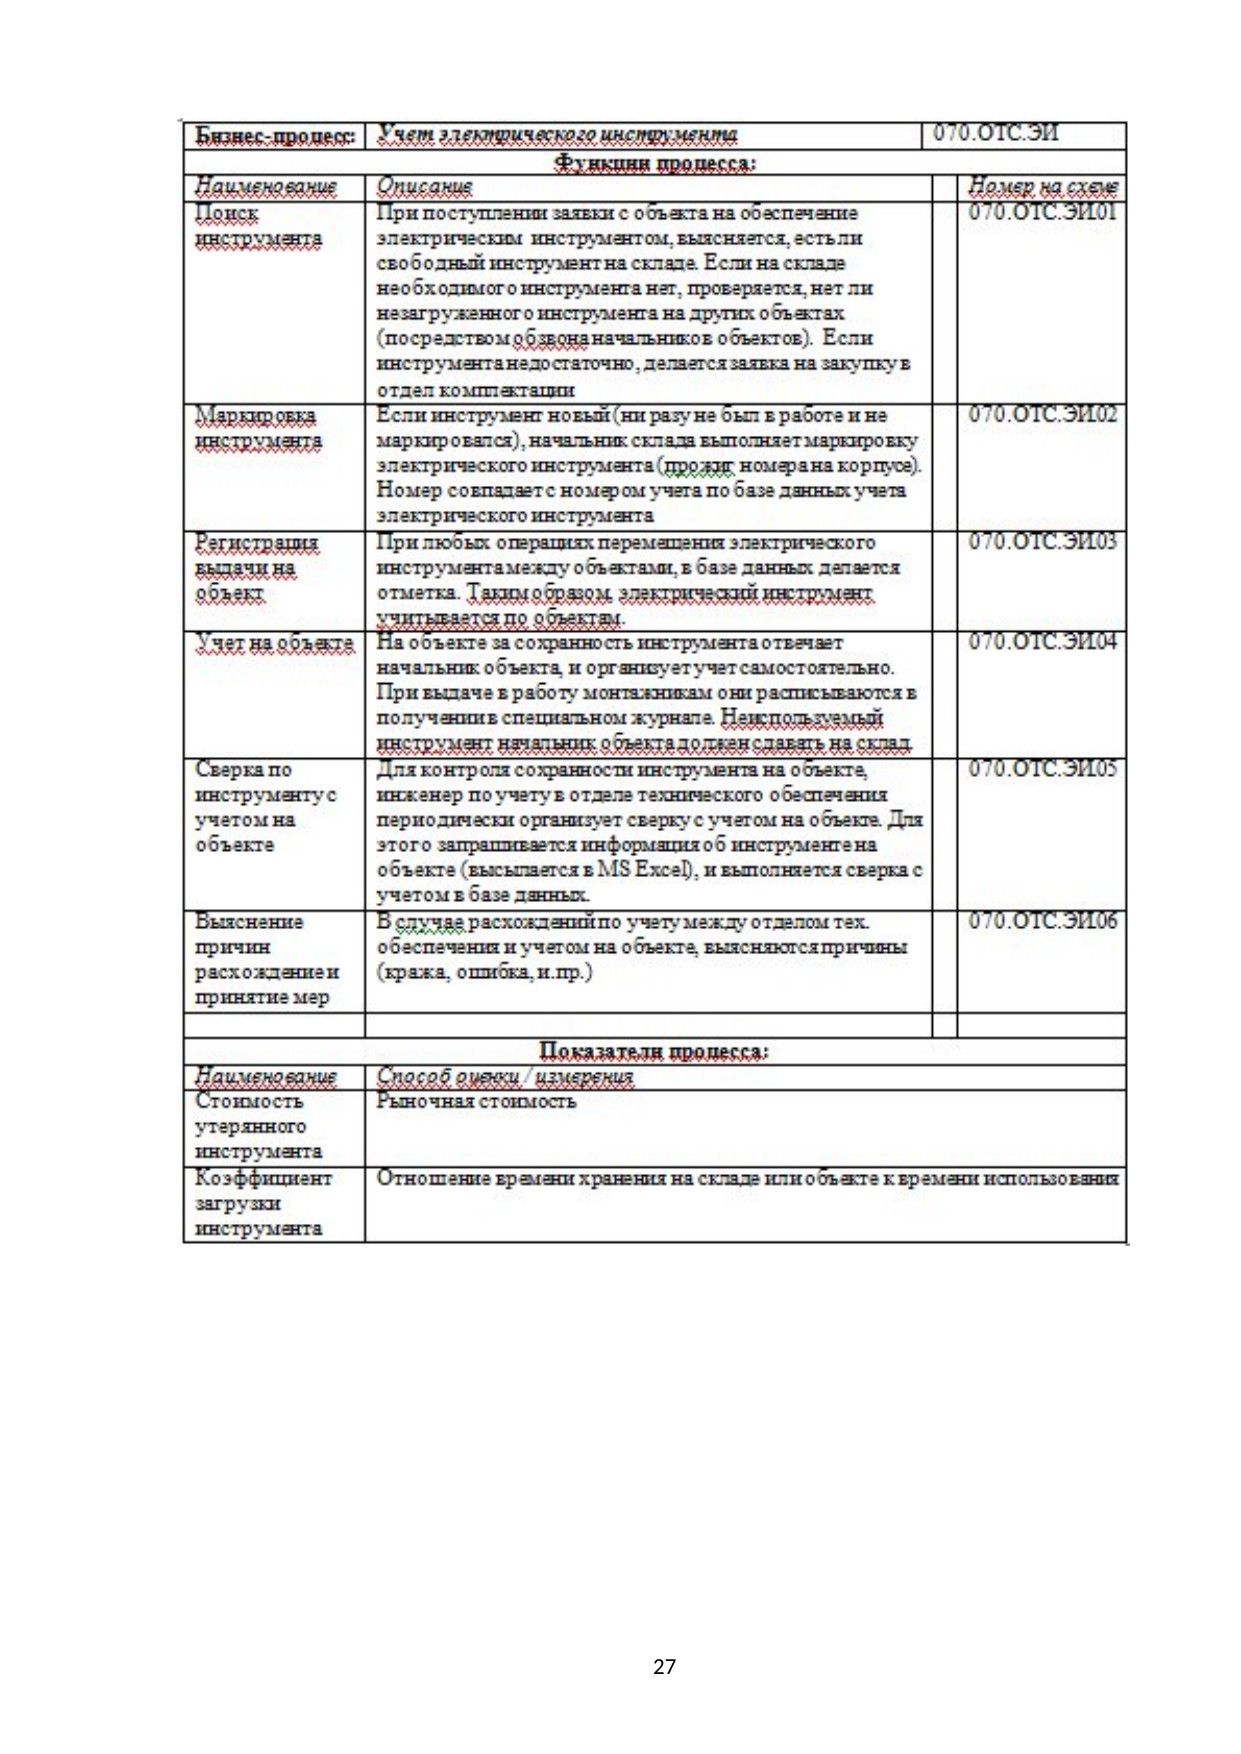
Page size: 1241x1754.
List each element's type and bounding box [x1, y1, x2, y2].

picture [177, 118, 1130, 1246]
